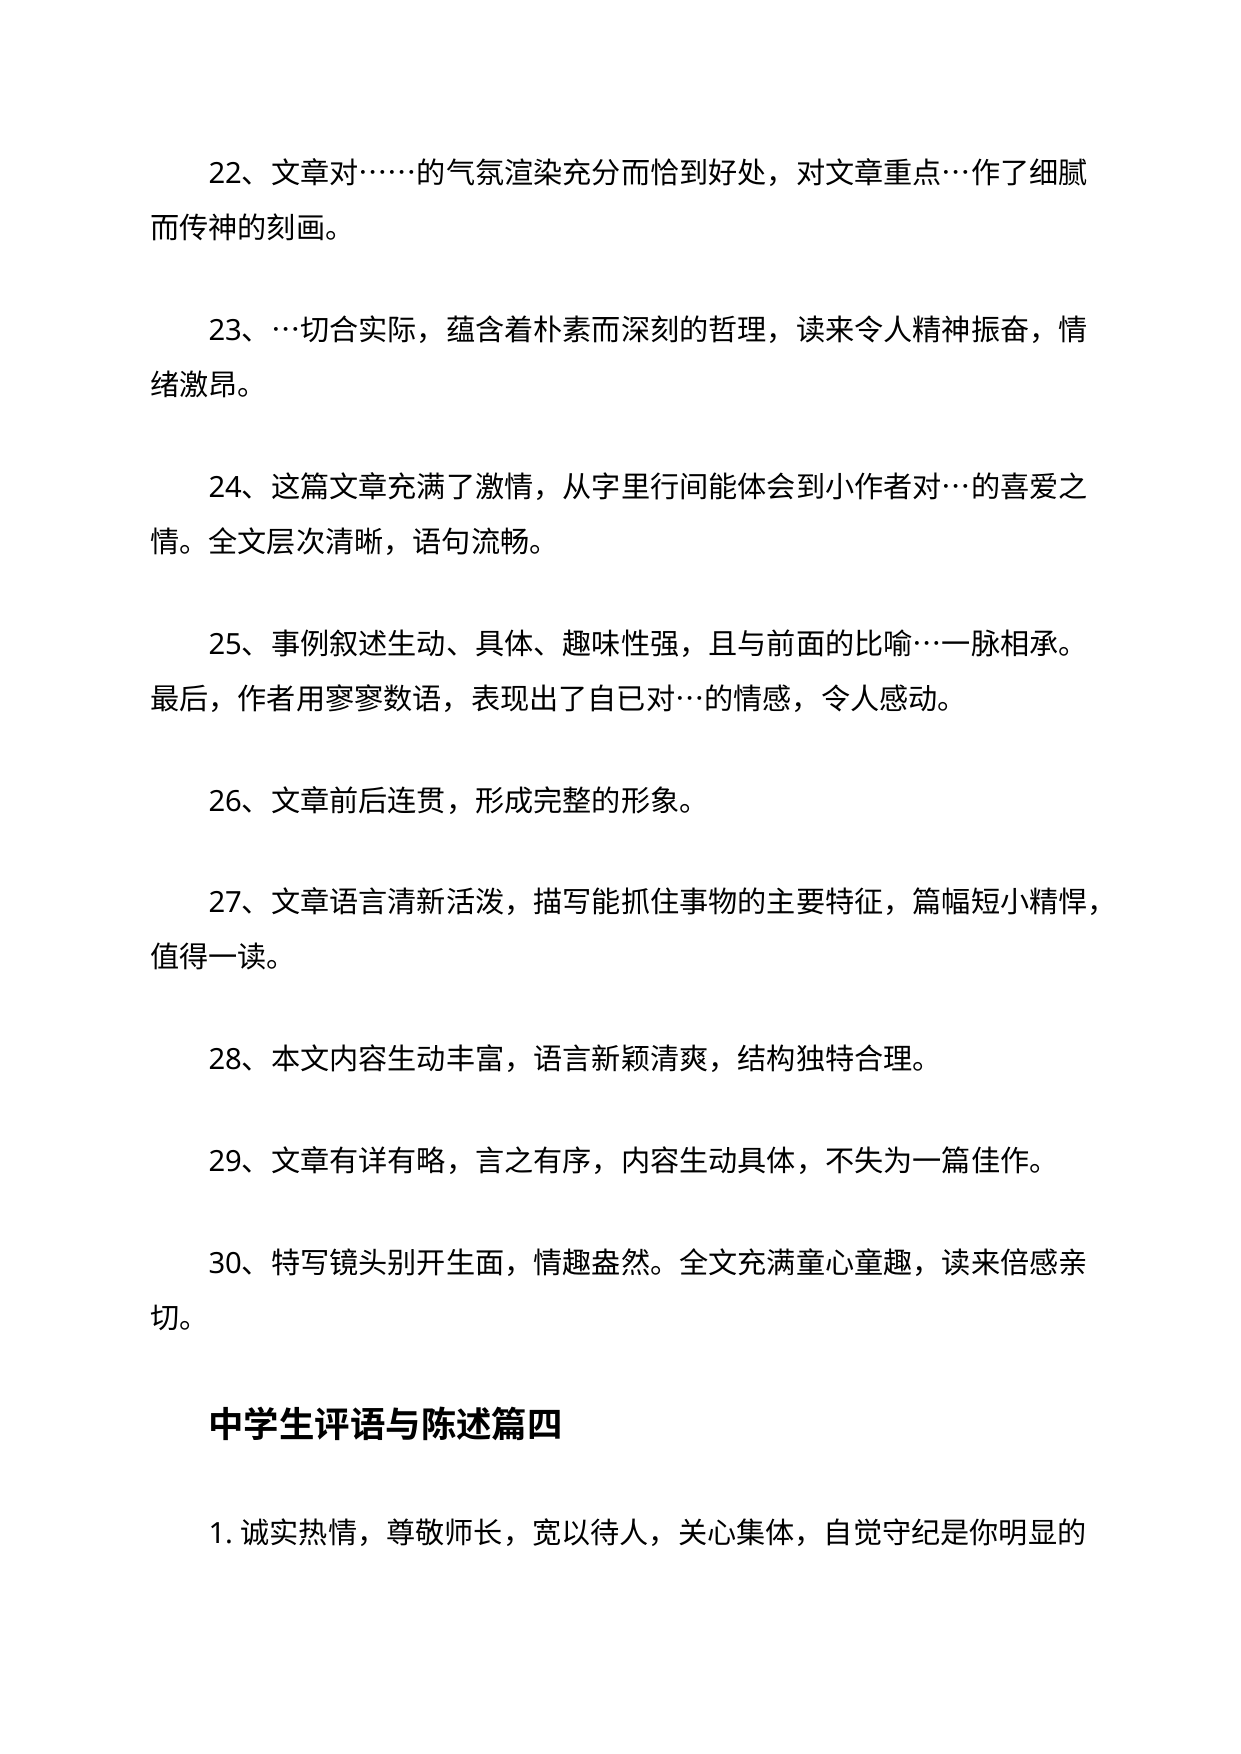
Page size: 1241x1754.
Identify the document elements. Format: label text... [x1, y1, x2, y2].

text 29、文章有详有略，言之有序，内容生动具体，不失为一篇佳作。 [150, 1138, 1090, 1180]
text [150, 1510, 1090, 1552]
text 中学生评语与陈述篇四 [150, 1397, 1090, 1448]
text 23、…切合实际，蕴含着朴素而深刻的哲理，读来令人精神振奋，情绪激昂。 [150, 307, 1090, 404]
text 28、本文内容生动丰富，语言新颖清爽，结构独特合理。 [150, 1036, 1090, 1078]
text 27、文章语言清新活泼，描写能抓住事物的主要特征，篇幅短小精悍，值得一读。 [150, 879, 1090, 976]
text 22、文章对……的气氛渲染充分而恰到好处，对文章重点…作了细腻而传神的刻画。 [150, 150, 1090, 247]
text 30、特写镜头别开生面，情趣盎然。全文充满童心童趣，读来倍感亲切。 [150, 1240, 1090, 1337]
text 25、事例叙述生动、具体、趣味性强，且与前面的比喻…一脉相承。最后，作者用寥寥数语，表现出了自已对…的情感，令人感动。 [150, 620, 1090, 718]
text 24、这篇文章充满了激情，从字里行间能体会到小作者对…的喜爱之情。全文层次清晰，语句流畅。 [150, 463, 1090, 561]
text 26、文章前后连贯，形成完整的形象。 [150, 777, 1090, 819]
